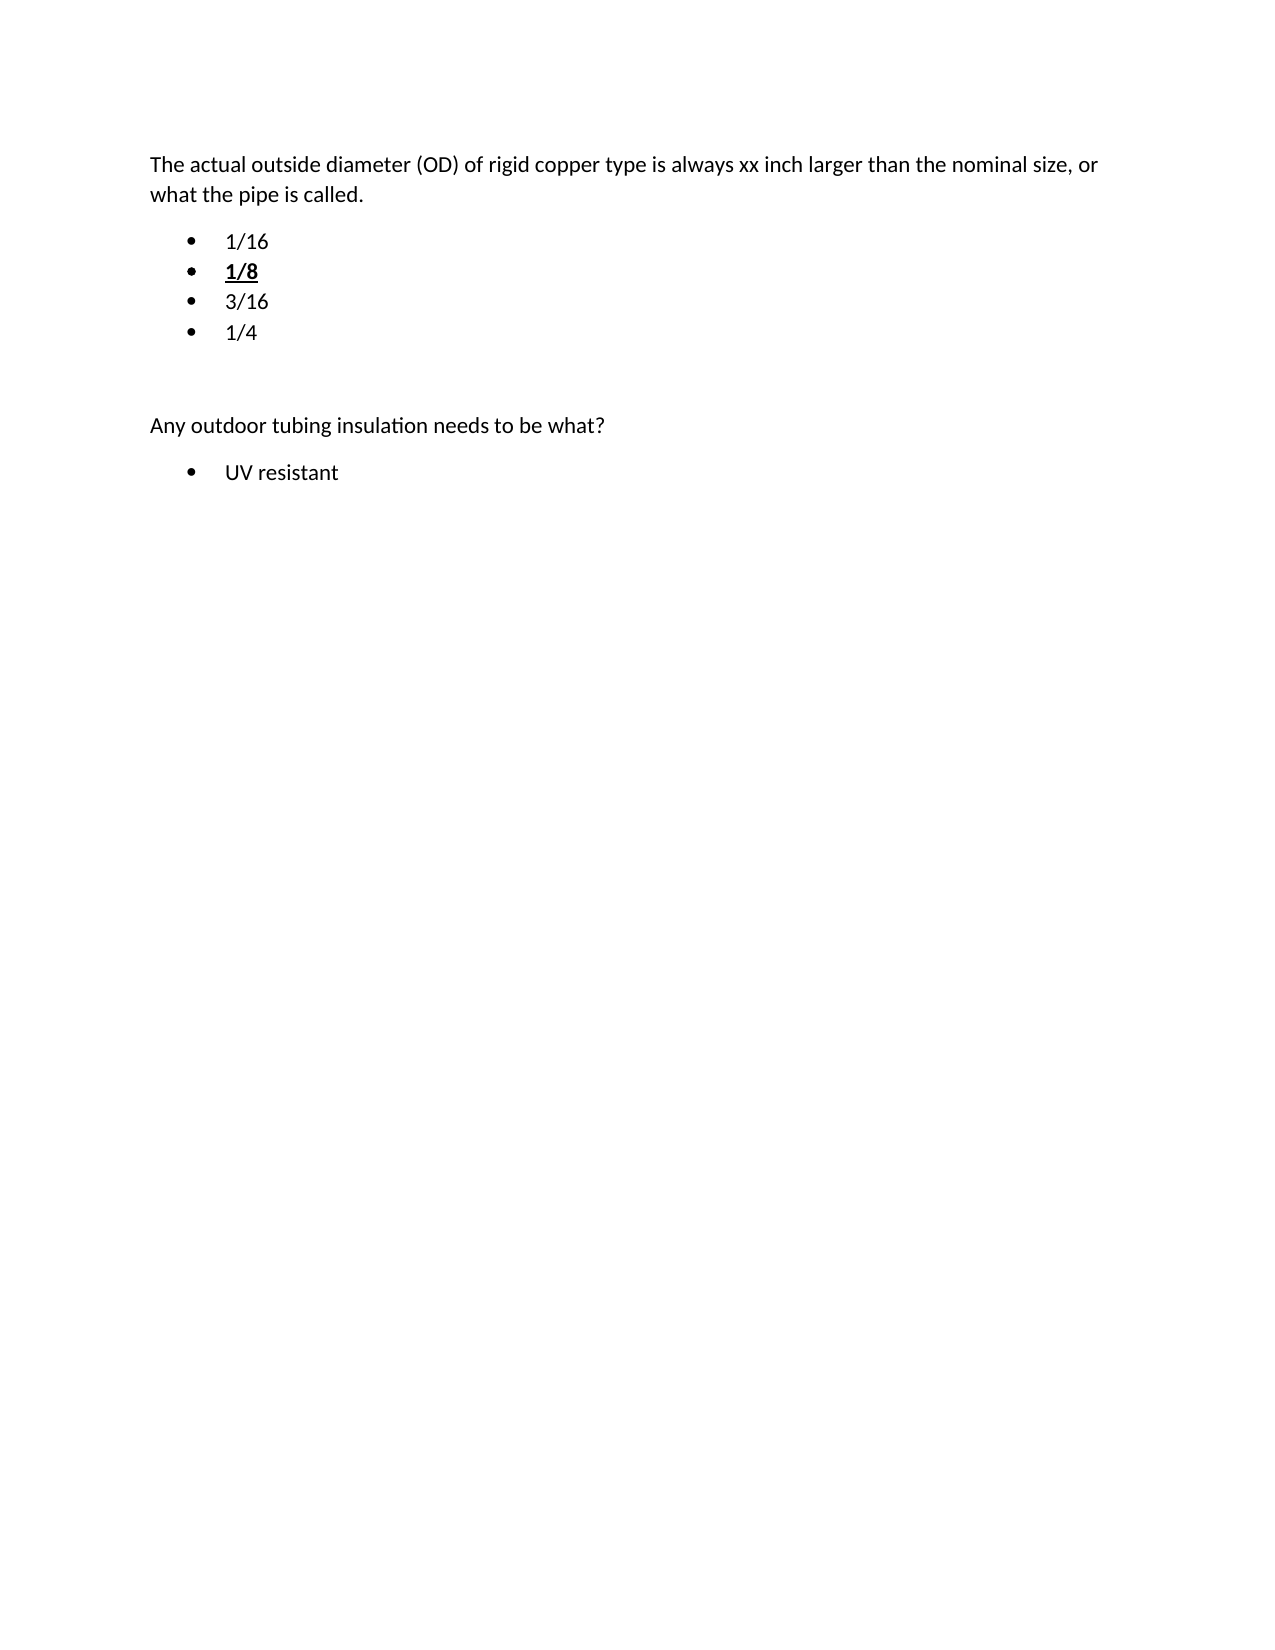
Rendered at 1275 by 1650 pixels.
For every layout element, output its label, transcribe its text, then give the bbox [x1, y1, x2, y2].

list 1/16 [187, 227, 1125, 255]
list UV resistant [187, 458, 1125, 486]
list 1/4 [187, 318, 1125, 346]
list 3/16 [187, 287, 1125, 316]
text The actual outside diameter (OD) of rigid copper type is always xx inch larger than the nominal size, or what the pipe is called. [150, 150, 1125, 208]
list 1/8 [187, 257, 1125, 285]
text Any outdoor tubing insulation needs to be what? [150, 411, 1125, 439]
